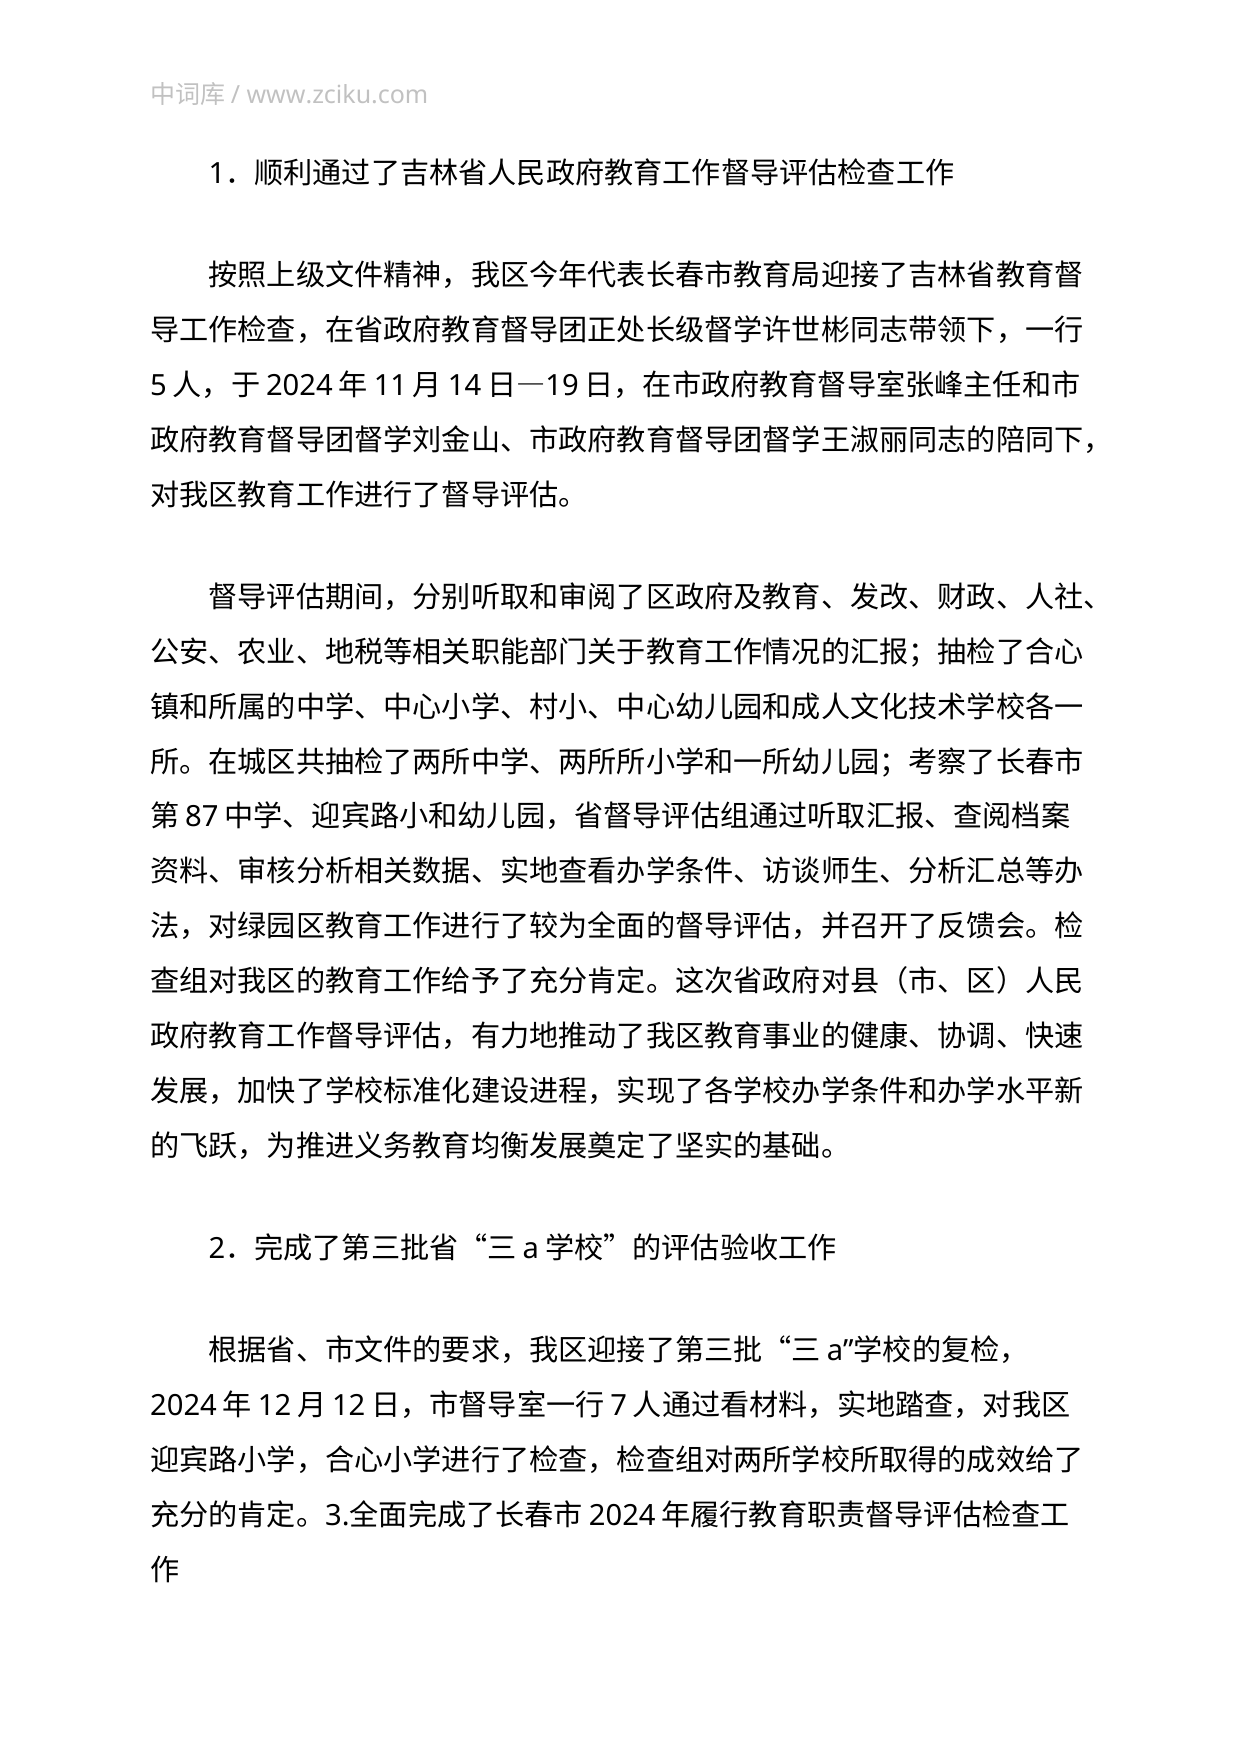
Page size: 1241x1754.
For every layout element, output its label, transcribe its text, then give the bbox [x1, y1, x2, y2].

text 根据省、市文件的要求，我区迎接了第三批“三a”学校的复检，2024年12月12日，市督导室一行7人通过看材料，实地踏查，对我区迎宾路小学，合心小学进行了检查，检查组对两所学校所取得的成效给了充分的肯定。3.全面完成了长春市2024年履行教育职责督导评估检查工作 [150, 1326, 1090, 1588]
text 2．完成了第三批省“三a学校”的评估验收工作 [150, 1224, 1090, 1267]
text 按照上级文件精神，我区今年代表长春市教育局迎接了吉林省教育督导工作检查，在省政府教育督导团正处长级督学许世彬同志带领下，一行5人，于2024年11月14日—19日，在市政府教育督导室张峰主任和市政府教育督导团督学刘金山、市政府教育督导团督学王淑丽同志的陪同下，对我区教育工作进行了督导评估。 [150, 252, 1090, 514]
text 督导评估期间，分别听取和审阅了区政府及教育、发改、财政、人社、公安、农业、地税等相关职能部门关于教育工作情况的汇报；抽检了合心镇和所属的中学、中心小学、村小、中心幼儿园和成人文化技术学校各一所。在城区共抽检了两所中学、两所所小学和一所幼儿园；考察了长春市第87中学、迎宾路小和幼儿园，省督导评估组通过听取汇报、查阅档案资料、审核分析相关数据、实地查看办学条件、访谈师生、分析汇总等办法，对绿园区教育工作进行了较为全面的督导评估，并召开了反馈会。检查组对我区的教育工作给予了充分肯定。这次省政府对县（市、区）人民政府教育工作督导评估，有力地推动了我区教育事业的健康、协调、快速发展，加快了学校标准化建设进程，实现了各学校办学条件和办学水平新的飞跃，为推进义务教育均衡发展奠定了坚实的基础。 [150, 573, 1090, 1165]
text 1．顺利通过了吉林省人民政府教育工作督导评估检查工作 [150, 150, 1090, 192]
